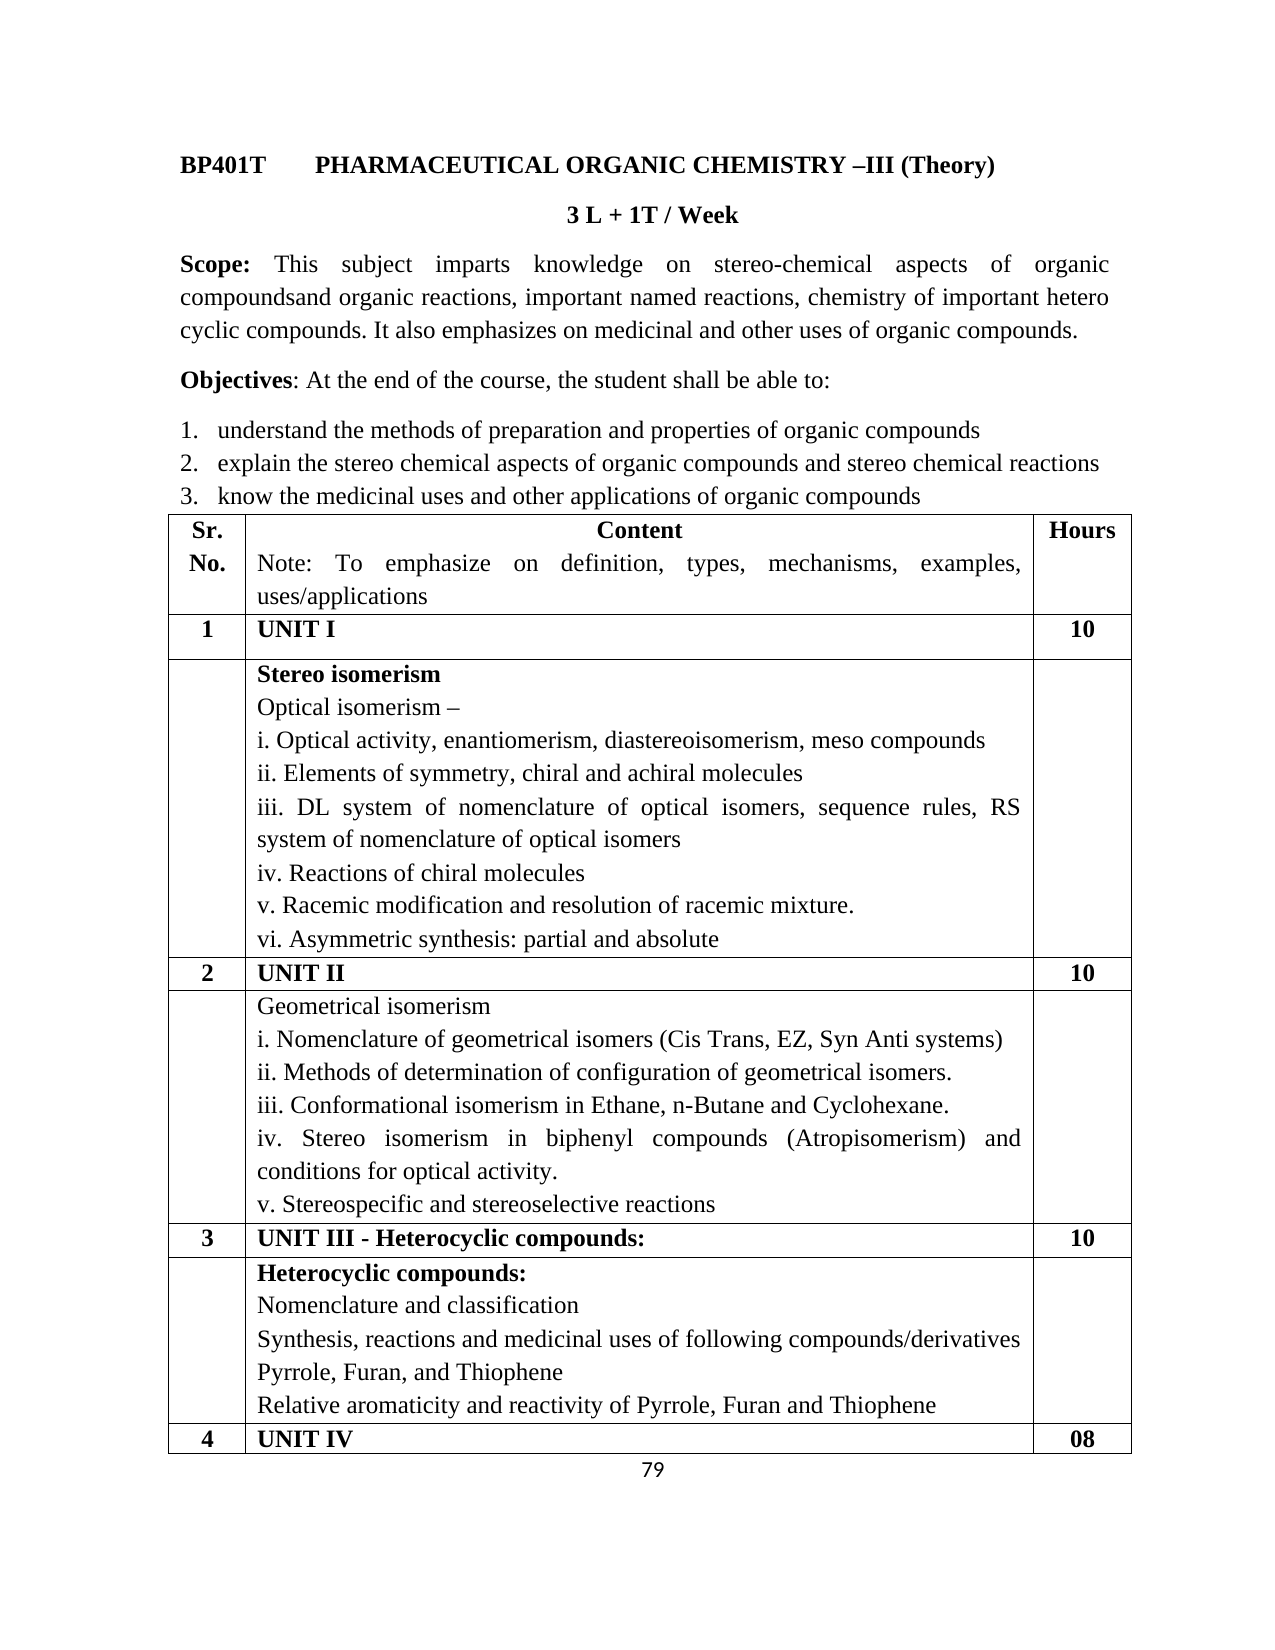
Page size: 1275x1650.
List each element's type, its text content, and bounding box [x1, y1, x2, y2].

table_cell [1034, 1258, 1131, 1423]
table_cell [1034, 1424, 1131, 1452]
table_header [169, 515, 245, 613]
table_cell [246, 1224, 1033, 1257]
text BP401T PHARMACEUTICAL ORGANIC CHEMISTRY –III (Theory) [180, 150, 1125, 179]
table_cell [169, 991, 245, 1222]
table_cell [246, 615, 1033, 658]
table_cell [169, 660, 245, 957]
list understand the methods of preparation and properties of organic compounds [180, 415, 1125, 443]
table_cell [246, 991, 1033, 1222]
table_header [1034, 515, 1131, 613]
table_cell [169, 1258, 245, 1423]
text Objectives: At the end of the course, the student shall be able to: [180, 365, 1125, 394]
text 3 L + 1T / Week [180, 200, 1125, 228]
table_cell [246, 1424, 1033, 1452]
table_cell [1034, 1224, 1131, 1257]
text Scope: This subject imparts knowledge on stereo-chemical aspects of organic compoundsand organic reactions, important named reactions, chemistry of important hetero cyclic compounds. It also emphasizes on medicinal and other uses of organic compounds. [180, 249, 1110, 344]
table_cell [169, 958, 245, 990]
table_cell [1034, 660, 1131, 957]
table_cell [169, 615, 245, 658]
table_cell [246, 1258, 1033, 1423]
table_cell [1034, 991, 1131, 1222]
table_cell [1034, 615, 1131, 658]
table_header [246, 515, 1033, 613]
text know the medicinal uses and other applications of organic compounds [180, 481, 1125, 509]
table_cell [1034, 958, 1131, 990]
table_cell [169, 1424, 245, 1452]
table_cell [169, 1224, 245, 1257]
text explain the stereo chemical aspects of organic compounds and stereo chemical reactions [180, 448, 1125, 477]
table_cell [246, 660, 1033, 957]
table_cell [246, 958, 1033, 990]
